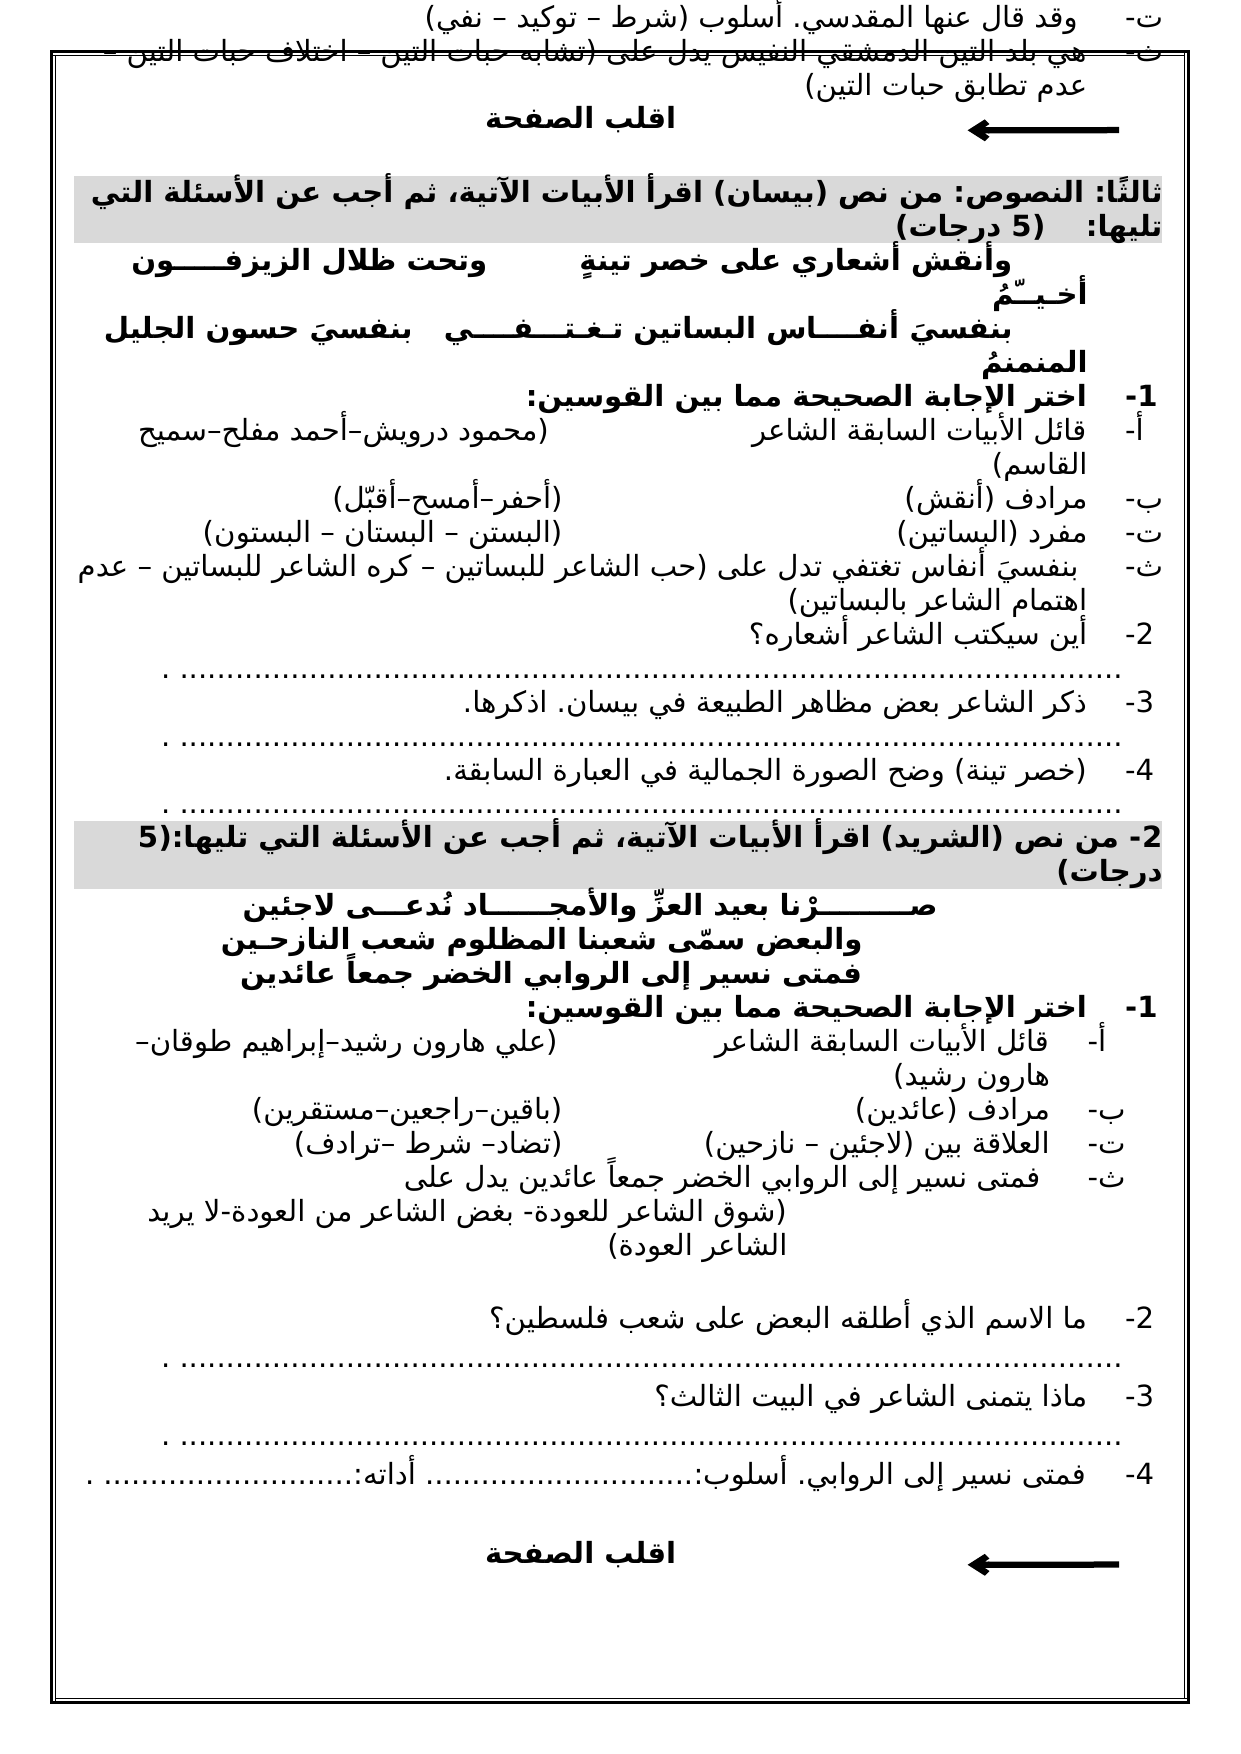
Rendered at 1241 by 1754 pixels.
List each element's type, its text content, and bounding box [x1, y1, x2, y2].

list العلاقة بين (لاجئين – نازحين) (تضاد– شرط –ترادف) [74, 1126, 1087, 1160]
text ...................................................................................................... . [74, 1419, 1125, 1453]
list اقلب الصفحة [74, 102, 1087, 136]
list هي بلد التين الدمشقي النفيس يدل على (تشابه حبات التين – اختلاف حبات التين – عدم تطابق حبات التين) [74, 34, 1125, 50]
list ماذا يتمنى الشاعر في البيت الثالث؟ [74, 1380, 1125, 1414]
text ثالثًا: النصوص: من نص (بيسان) اقرأ الأبيات الآتية، ثم أجب عن الأسئلة التي تليها: (5 درجات) [74, 176, 1162, 243]
list أين سيكتب الشاعر أشعاره؟ [74, 617, 1125, 651]
list مفرد (البساتين) (البستن – البستان – البستون) [74, 515, 1125, 549]
list قائل الأبيات السابقة الشاعر (محمود درويش–أحمد مفلح–سميح القاسم) [74, 413, 1125, 481]
list وقد قال عنها المقدسي. أسلوب (شرط – توكيد – نفي) [74, 0, 1125, 34]
list (خصر تينة) وضح الصورة الجمالية في العبارة السابقة. [74, 753, 1125, 787]
text بنفسيَ أنفــــاس البساتين تـغـتـــفــــي بنفسيَ حسون الجليل المنمنمُ [74, 311, 1087, 379]
text والبعض سمّى شعبنا المظلوم شعب النازحـين [74, 923, 1087, 957]
list اختر الإجابة الصحيحة مما بين القوسين: [74, 379, 1125, 413]
list اقلب الصفحة [74, 1536, 1087, 1570]
list بنفسيَ أنفاس تغتفي تدل على (حب الشاعر للبساتين – كره الشاعر للبساتين – عدم اهتمام الشاعر بالبساتين) [74, 549, 1125, 617]
text فمتى نسير إلى الروابي الخضر جمعاً عائدين [74, 957, 1087, 991]
text ...................................................................................................... . [74, 787, 1125, 821]
text ...................................................................................................... . [74, 719, 1125, 753]
list ما الاسم الذي أطلقه البعض على شعب فلسطين؟ [74, 1302, 1125, 1336]
list فمتى نسير إلى الروابي. أسلوب:............................. أداته:........................... . [74, 1458, 1125, 1492]
text صـــــــــرْنا بعيد العزِّ والأمجــــــاد نُدعـــى لاجئين [74, 889, 1087, 923]
list قائل الأبيات السابقة الشاعر (علي هارون رشيد–إبراهيم طوقان–هارون رشيد) [74, 1024, 1087, 1092]
text ...................................................................................................... . [74, 1341, 1125, 1375]
list هي بلد التين الدمشقي النفيس يدل على (تشابه حبات التين – اختلاف حبات التين – عدم تطابق حبات التين) [74, 56, 1125, 102]
list ذكر الشاعر بعض مظاهر الطبيعة في بيسان. اذكرها. [74, 685, 1125, 719]
text (شوق الشاعر للعودة- بغض الشاعر من العودة-لا يريد الشاعر العودة) [74, 1194, 787, 1262]
text ...................................................................................................... . [74, 651, 1125, 685]
text 2- من نص (الشريد) اقرأ الأبيات الآتية، ثم أجب عن الأسئلة التي تليها:(5 درجات) [74, 821, 1162, 889]
list مرادف (عائدين) (باقين–راجعين–مستقرين) [74, 1092, 1087, 1126]
list اختر الإجابة الصحيحة مما بين القوسين: [74, 991, 1125, 1024]
text وأنقش أشعاري على خصر تينةٍ وتحت ظلال الزيزفـــــون أخـيــّمُ [74, 243, 1087, 311]
list مرادف (أنقش) (أحفر–أمسح–أقبّل) [74, 481, 1125, 515]
list فمتى نسير إلى الروابي الخضر جمعاً عائدين يدل على [74, 1160, 1087, 1194]
